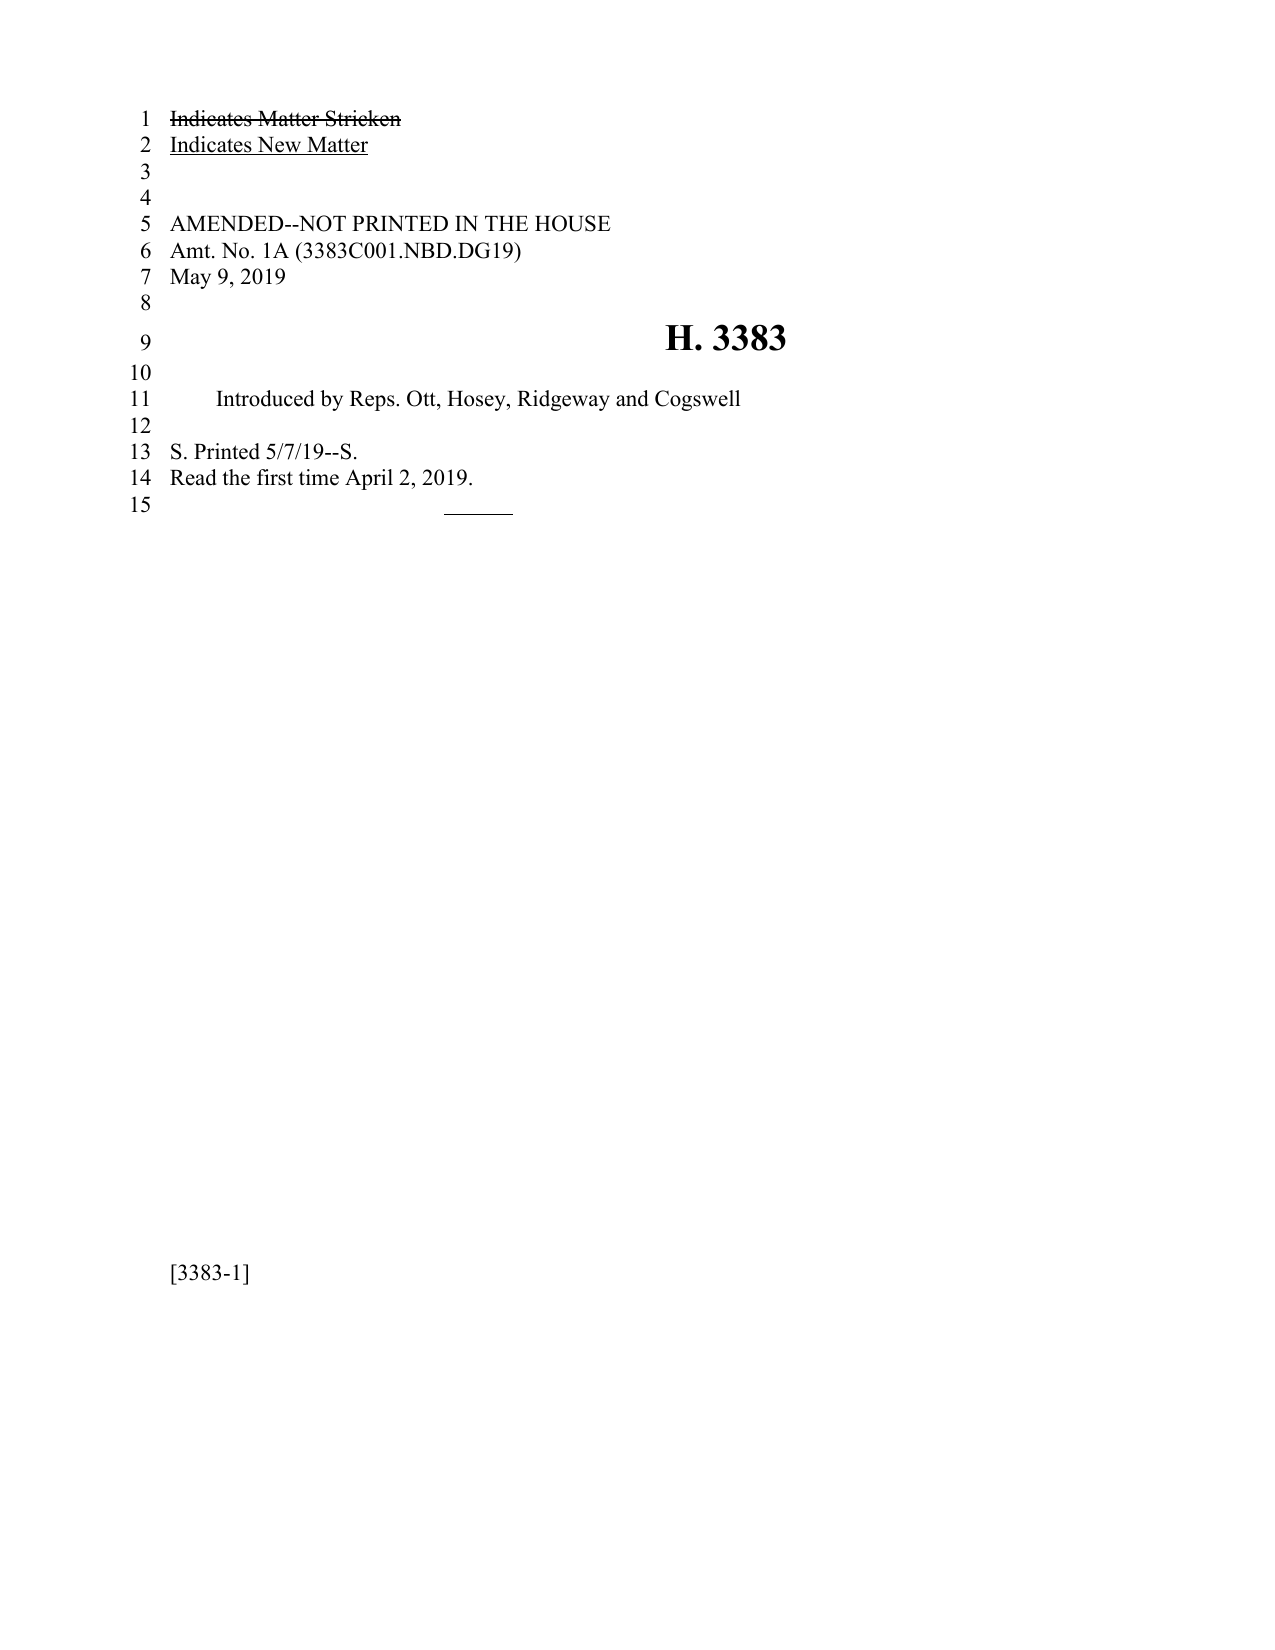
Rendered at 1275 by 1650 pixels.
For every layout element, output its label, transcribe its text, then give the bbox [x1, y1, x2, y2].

text S. Printed 5/7/19--S. [169, 438, 787, 464]
text Read the first time April 2, 2019. [169, 464, 787, 491]
text May 9, 2019 [169, 263, 787, 289]
text Introduced by Reps. Ott, Hosey, Ridgeway and Cogswell [169, 385, 787, 412]
text Amt. No. 1A (3383C001.NBD.DG19) [169, 237, 787, 263]
text Indicates Matter Stricken [169, 105, 787, 131]
text H. 3383 [169, 316, 787, 359]
text AMENDED--NOT PRINTED IN THE HOUSE [169, 210, 787, 237]
text Indicates New Matter [169, 131, 787, 158]
